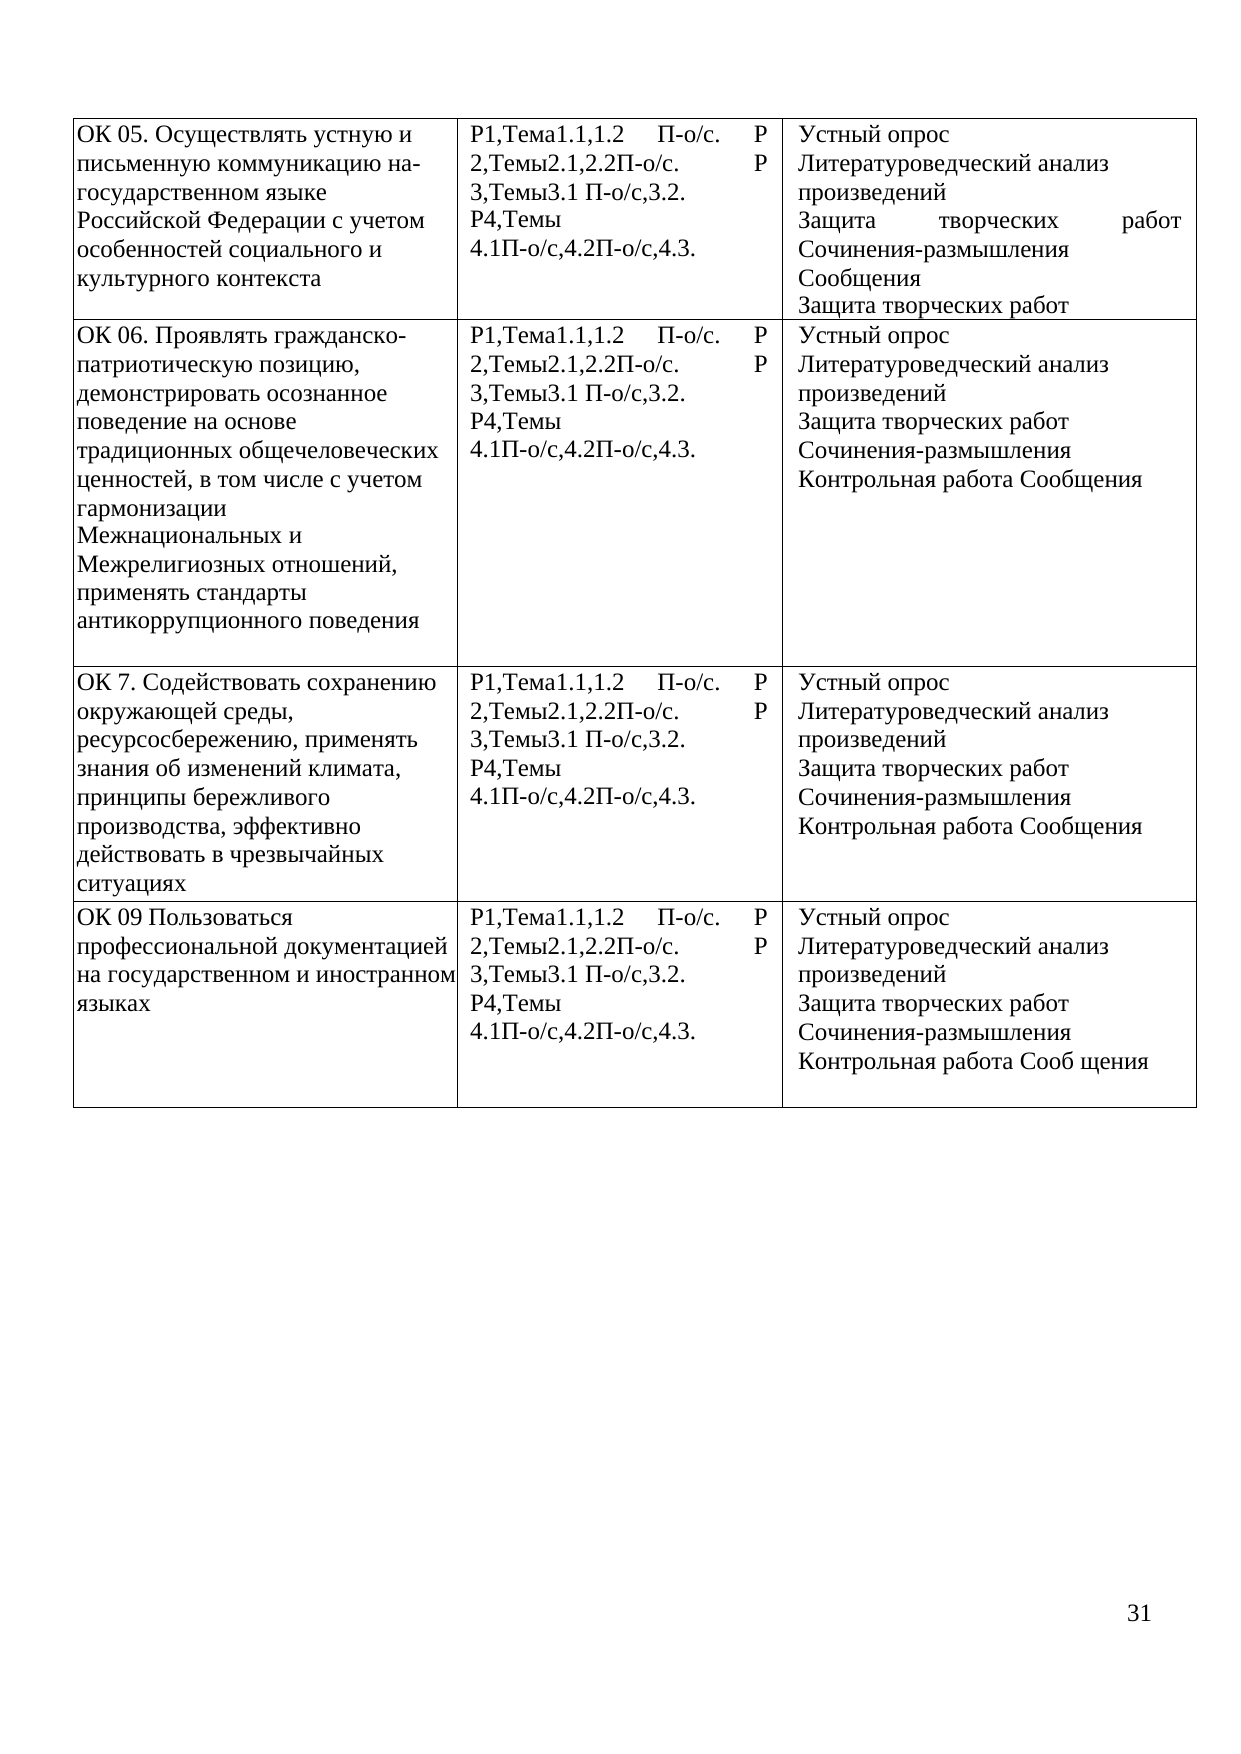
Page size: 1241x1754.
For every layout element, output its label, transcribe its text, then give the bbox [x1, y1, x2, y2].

table_cell ОК 7. Содействовать сохранению окружающей среды, ресурсосбережению, применять знания об изменений климата, принципы бережливого производства, эффективно действовать в чрезвычайных ситуациях [74, 667, 457, 901]
table_cell Р1,Тема1.1,1.2 П-о/c. Р 2,Темы2.1,2.2П-о/c. Р 3,Темы3.1 П-о/c,3.2. Р4,Темы 4.1П-о/c,4.2П-о/c,4.3. [458, 902, 782, 1107]
table_cell ОК 06. Проявлять гражданско- патриотическую позицию, демонстрировать осознанное поведение на основе традиционных общечеловеческих ценностей, в том числе с учетом гармонизации Межнациональных и Межрелигиозных отношений, применять стандарты антикоррупционного поведения [74, 320, 457, 666]
table_cell Р1,Тема1.1,1.2 П-о/c. Р 2,Темы2.1,2.2П-о/c. Р 3,Темы3.1 П-о/c,3.2. Р4,Темы 4.1П-о/c,4.2П-о/c,4.3. [458, 320, 782, 666]
table_cell ОК 05. Осуществлять устную и письменную коммуникацию на- государственном языке Российской Федерации с учетом особенностей социального и культурного контекста [74, 119, 457, 319]
table_cell Р1,Тема1.1,1.2 П-о/c. Р 2,Темы2.1,2.2П-о/c. Р 3,Темы3.1 П-о/c,3.2. Р4,Темы 4.1П-о/c,4.2П-о/c,4.3. [458, 667, 782, 901]
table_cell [458, 119, 782, 319]
table_cell Устный опрос Литературоведческий анализ произведений Защита творческих работ Сочинения-размышления Контрольная работа Сооб щения [783, 902, 1196, 1107]
table_cell Устный опрос Литературоведческий анализ произведений Защита творческих работ Сочинения-размышления Контрольная работа Сообщения [783, 667, 1196, 901]
table_cell Устный опрос Литературоведческий анализ произведений Защита творческих работ Сочинения-размышления Сообщения Защита творческих работ [783, 119, 1196, 319]
table_cell ОК 09 Пользоваться профессиональной документацией на государственном и иностранном языках [74, 902, 457, 1107]
table_cell Устный опрос Литературоведческий анализ произведений Защита творческих работ Сочинения-размышления Контрольная работа Сообщения [783, 320, 1196, 666]
